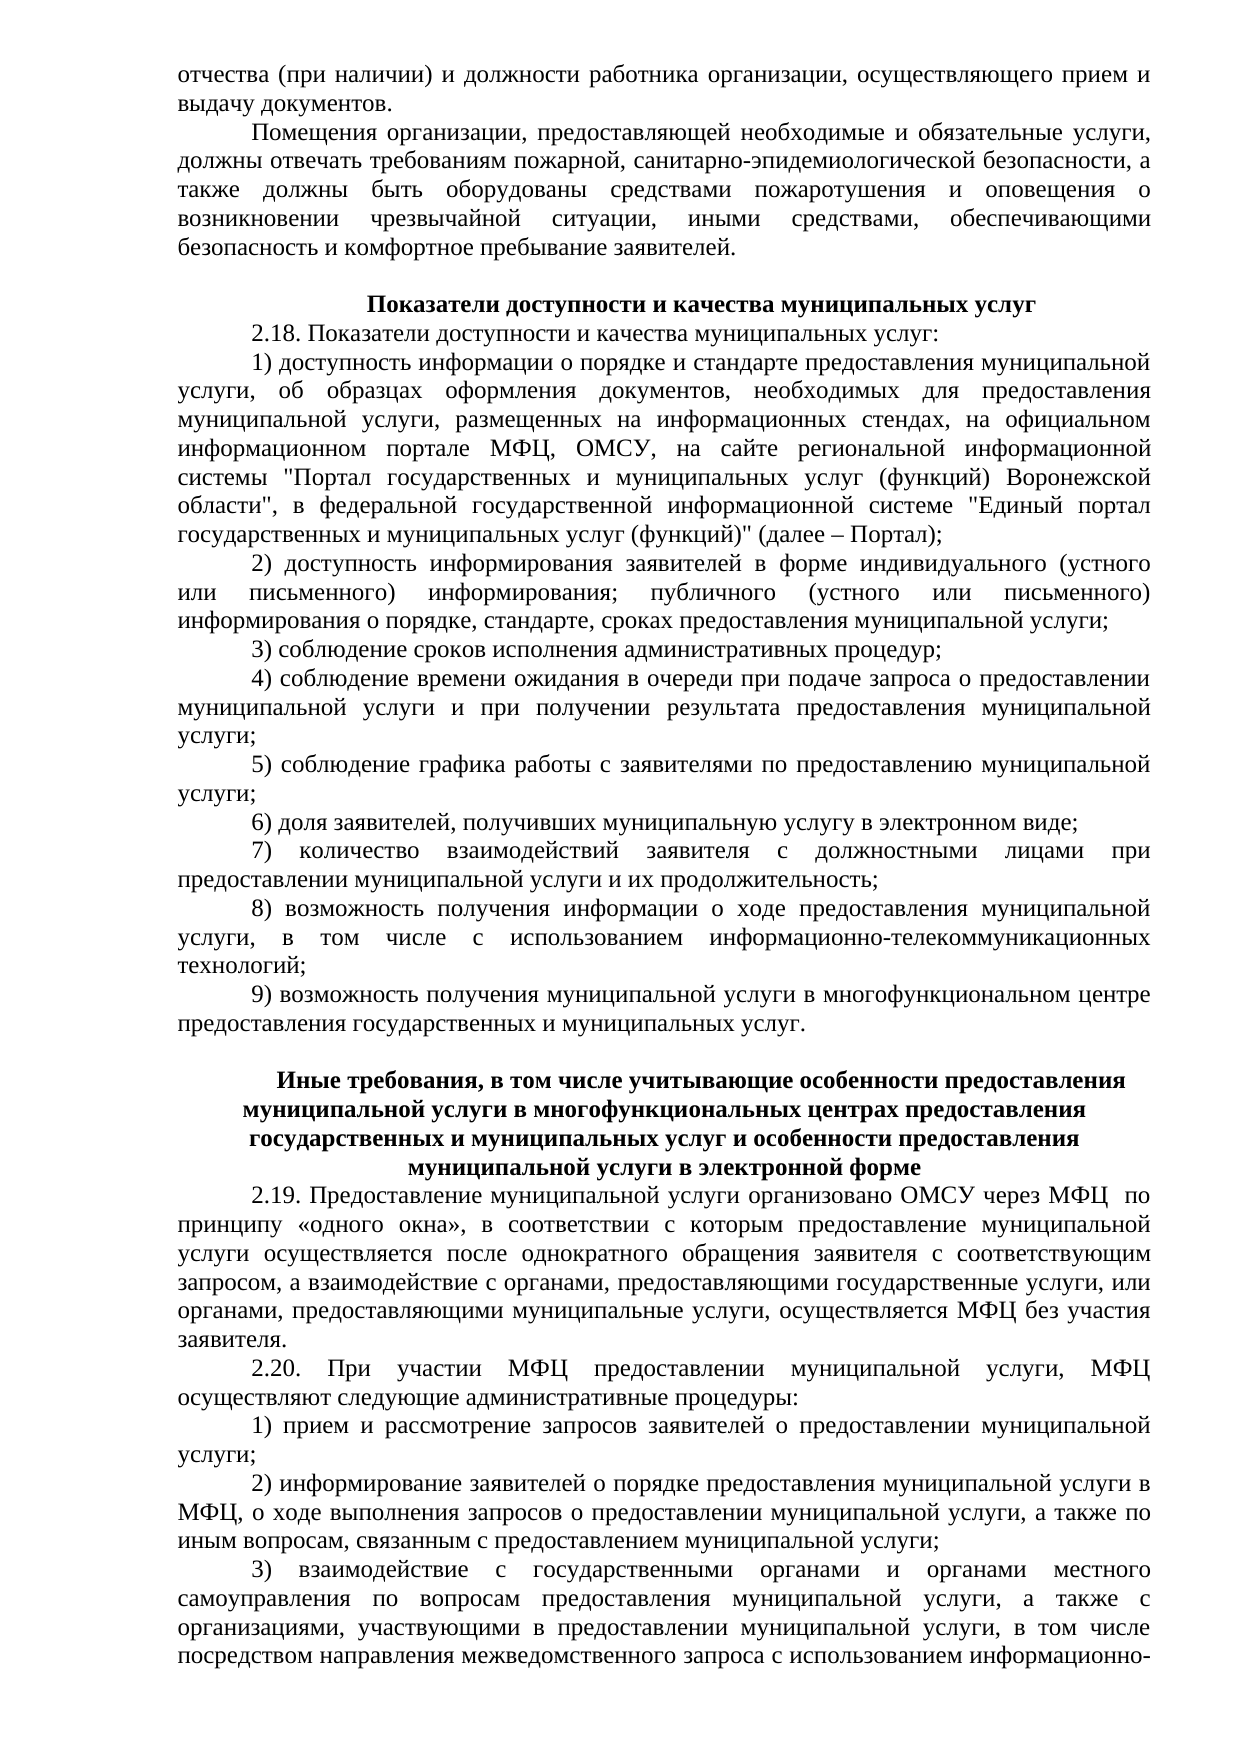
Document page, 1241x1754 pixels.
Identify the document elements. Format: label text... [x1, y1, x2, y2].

text 2.19. Предоставление муниципальной услуги организовано ОМСУ через МФЦ по принципу «одного окна», в соответствии с которым предоставление муниципальной услуги осуществляется после однократного обращения заявителя с соответствующим запросом, а взаимодействие с органами, предоставляющими государственные услуги, или органами, предоставляющими муниципальные услуги, осуществляется МФЦ без участия заявителя. [177, 1180, 1152, 1353]
text 6) доля заявителей, получивших муниципальную услугу в электронном виде; [177, 807, 1152, 835]
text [177, 59, 1152, 117]
text 2) доступность информирования заявителей в форме индивидуального (устного или письменного) информирования; публичного (устного или письменного) информирования о порядке, стандарте, сроках предоставления муниципальной услуги; [177, 548, 1152, 634]
text 9) возможность получения муниципальной услуги в многофункциональном центре предоставления государственных и муниципальных услуг. [177, 979, 1152, 1037]
text 7) количество взаимодействий заявителя с должностными лицами при предоставлении муниципальной услуги и их продолжительность; [177, 835, 1152, 893]
text 1) прием и рассмотрение запросов заявителей о предоставлении муниципальной услуги; [177, 1410, 1152, 1468]
text Иные требования, в том числе учитывающие особенности предоставления муниципальной услуги в многофункциональных центрах предоставления государственных и муниципальных услуг и особенности предоставления муниципальной услуги в электронной форме [177, 1065, 1152, 1180]
text Показатели доступности и качества муниципальных услуг [177, 289, 1152, 318]
text 8) возможность получения информации о ходе предоставления муниципальной услуги, в том числе с использованием информационно-телекоммуникационных технологий; [177, 893, 1152, 979]
text 1) доступность информации о порядке и стандарте предоставления муниципальной услуги, об образцах оформления документов, необходимых для предоставления муниципальной услуги, размещенных на информационных стендах, на официальном информационном портале МФЦ, ОМСУ, на сайте региональной информационной системы "Портал государственных и муниципальных услуг (функций) Воронежской области", в федеральной государственной информационной системе "Единый портал государственных и муниципальных услуг (функций)" (далее – Портал); [177, 347, 1152, 548]
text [177, 1554, 1152, 1669]
text Помещения организации, предоставляющей необходимые и обязательные услуги, должны отвечать требованиям пожарной, санитарно-эпидемиологической безопасности, а также должны быть оборудованы средствами пожаротушения и оповещения о возникновении чрезвычайной ситуации, иными средствами, обеспечивающими безопасность и комфортное пребывание заявителей. [177, 117, 1152, 260]
text 2.18. Показатели доступности и качества муниципальных услуг: [177, 318, 1152, 347]
text 3) соблюдение сроков исполнения административных процедур; [177, 634, 1152, 663]
text 4) соблюдение времени ожидания в очереди при подаче запроса о предоставлении муниципальной услуги и при получении результата предоставления муниципальной услуги; [177, 663, 1152, 749]
text 2.20. При участии МФЦ предоставлении муниципальной услуги, МФЦ осуществляют следующие административные процедуры: [177, 1353, 1152, 1410]
text 2) информирование заявителей о порядке предоставления муниципальной услуги в МФЦ, о ходе выполнения запросов о предоставлении муниципальной услуги, а также по иным вопросам, связанным с предоставлением муниципальной услуги; [177, 1468, 1152, 1554]
text 5) соблюдение графика работы с заявителями по предоставлению муниципальной услуги; [177, 749, 1152, 807]
